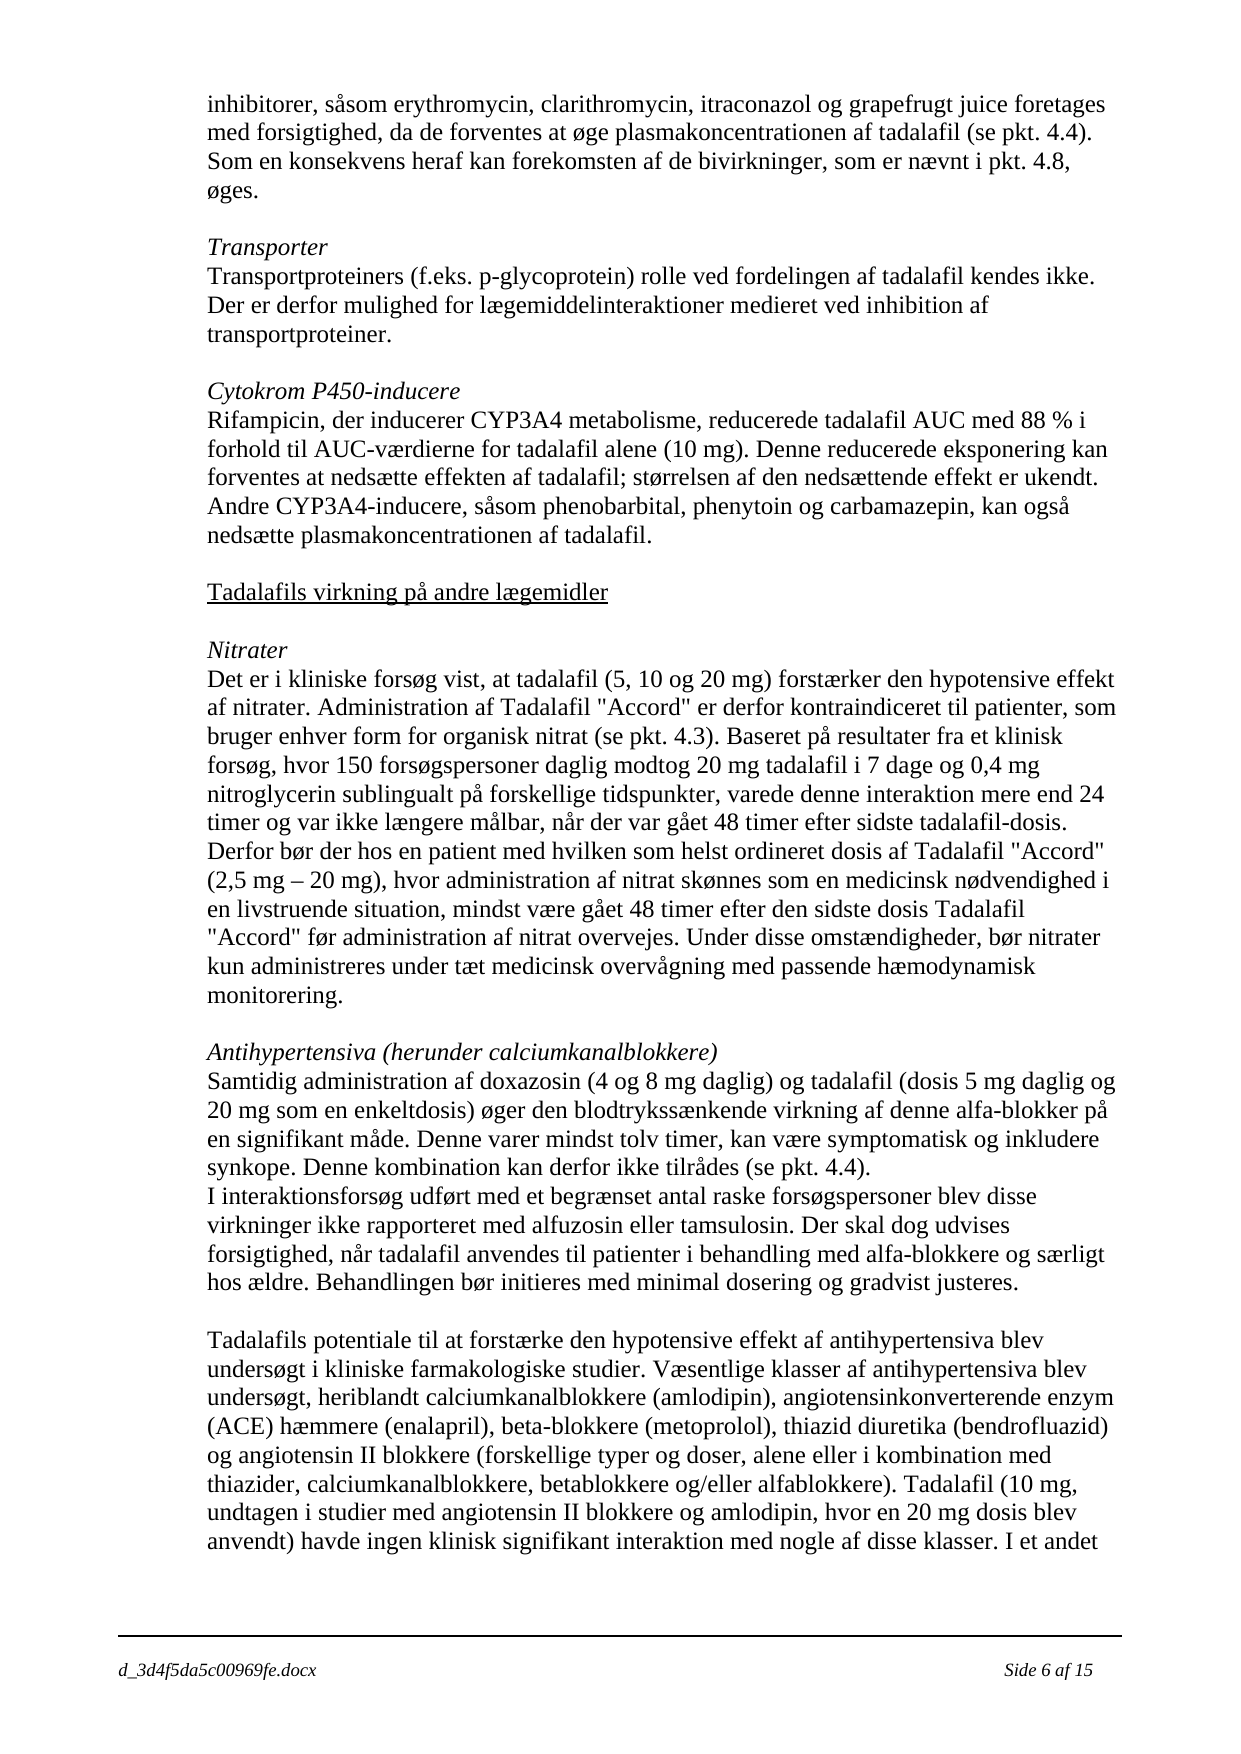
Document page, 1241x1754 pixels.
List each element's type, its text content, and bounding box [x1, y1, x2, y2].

text Transporter [207, 232, 1122, 261]
text Samtidig administration af doxazosin (4 og 8 mg daglig) og tadalafil (dosis 5 mg daglig og 20 mg som en enkeltdosis) øger den blodtrykssænkende virkning af denne alfa-blokker på en signifikant måde. Denne varer mindst tolv timer, kan være symptomatisk og inkludere synkope. Denne kombination kan derfor ikke tilrådes (se pkt. 4.4). [207, 1066, 1122, 1181]
text Som en konsekvens heraf kan forekomsten af de bivirkninger, som er nævnt i pkt. 4.8, øges. [207, 146, 1122, 204]
text Det er i kliniske forsøg vist, at tadalafil (5, 10 og 20 mg) forstærker den hypotensive effekt af nitrater. Administration af Tadalafil "Accord" er derfor kontraindiceret til patienter, som bruger enhver form for organisk nitrat (se pkt. 4.3). Baseret på resultater fra et klinisk forsøg, hvor 150 forsøgspersoner daglig modtog 20 mg tadalafil i 7 dage og 0,4 mg nitroglycerin sublingualt på forskellige tidspunkter, varede denne interaktion mere end 24 timer og var ikke længere målbar, når der var gået 48 timer efter sidste tadalafil-dosis. Derfor bør der hos en patient med hvilken som helst ordineret dosis af Tadalafil "Accord" (2,5 mg – 20 mg), hvor administration af nitrat skønnes som en medicinsk nødvendighed i en livstruende situation, mindst være gået 48 timer efter den sidste dosis Tadalafil "Accord" før administration af nitrat overvejes. Under disse omstændigheder, bør nitrater kun administreres under tæt medicinsk overvågning med passende hæmodynamisk monitorering. [207, 664, 1122, 1009]
text Cytokrom P450-inducere [207, 376, 1122, 405]
text I interaktionsforsøg udført med et begrænset antal raske forsøgspersoner blev disse virkninger ikke rapporteret med alfuzosin eller tamsulosin. Der skal dog udvises forsigtighed, når tadalafil anvendes til patienter i behandling med alfa-blokkere og særligt hos ældre. Behandlingen bør initieres med minimal dosering og gradvist justeres. [207, 1181, 1122, 1296]
text Antihypertensiva (herunder calciumkanalblokkere) [207, 1037, 1122, 1066]
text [207, 89, 1122, 146]
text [207, 1325, 1122, 1555]
text Rifampicin, der inducerer CYP3A4 metabolisme, reducerede tadalafil AUC med 88 % i forhold til AUC-værdierne for tadalafil alene (10 mg). Denne reducerede eksponering kan forventes at nedsætte effekten af tadalafil; størrelsen af den nedsættende effekt er ukendt. Andre CYP3A4-inducere, såsom phenobarbital, phenytoin og carbamazepin, kan også nedsætte plasmakoncentrationen af tadalafil. [118, 405, 1122, 549]
text Tadalafils virkning på andre lægemidler [207, 577, 1122, 606]
text Nitrater [207, 635, 1122, 664]
text Transportproteiners (f.eks. p-glycoprotein) rolle ved fordelingen af tadalafil kendes ikke. Der er derfor mulighed for lægemiddelinteraktioner medieret ved inhibition af transportproteiner. [207, 261, 1122, 347]
